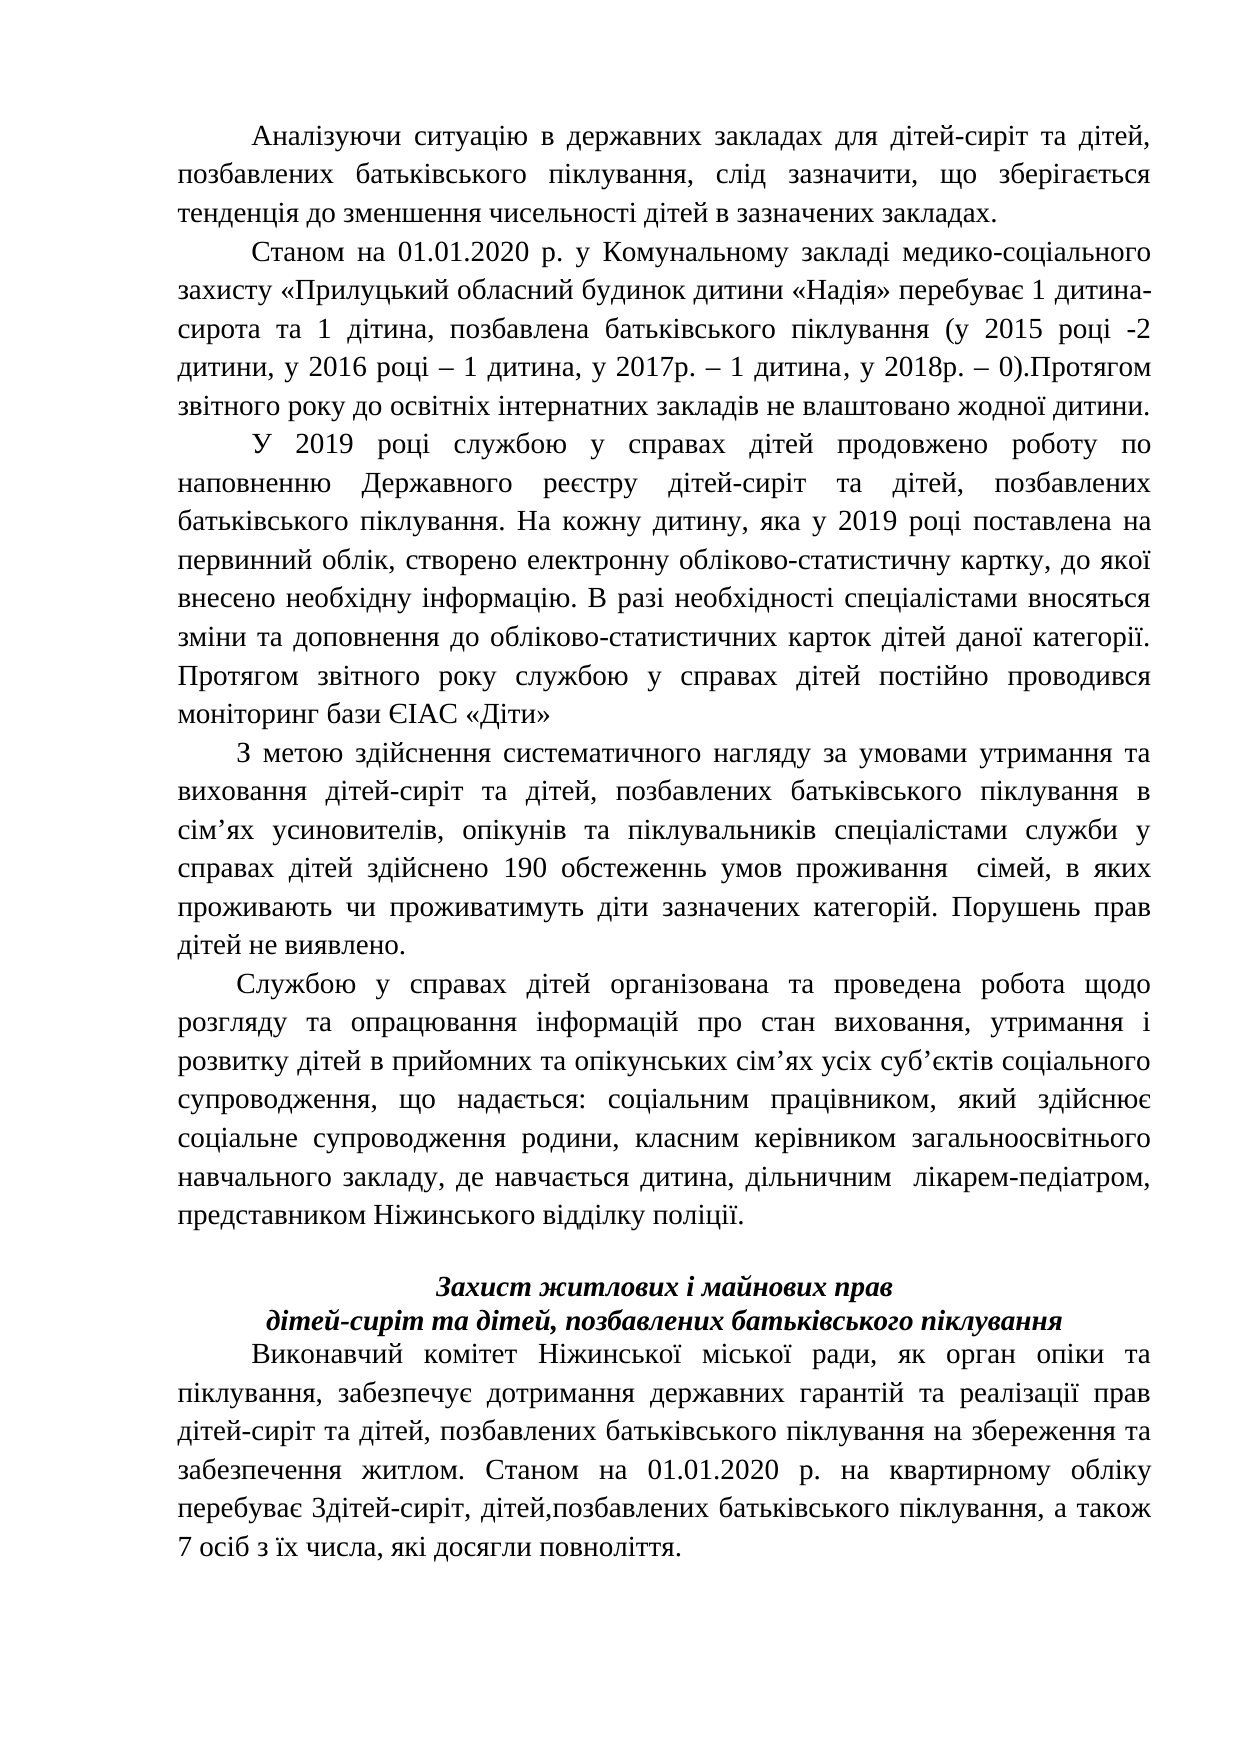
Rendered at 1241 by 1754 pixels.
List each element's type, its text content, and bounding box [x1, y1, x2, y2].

text Захист житлових і майнових прав дітей-сиріт та дітей, позбавлених батьківського піклування [177, 1269, 1152, 1336]
text Аналізуючи ситуацію в державних закладах для дітей-сиріт та дітей, позбавлених батьківського піклування, слід зазначити, що зберігається тенденція до зменшення чисельності дітей в зазначених закладах. [177, 118, 1152, 229]
text Службою у справах дітей організована та проведена робота щодо розгляду та опрацювання інформацій про стан виховання, утримання і розвитку дітей в прийомних та опікунських сім’ях усіх суб’єктів соціального супроводження, що надається: соціальним працівником, який здійснює соціальне супроводження родини, класним керівником загальноосвітнього навчального закладу, де навчається дитина, дільничним лікарем-педіатром, представником Ніжинського відділку поліції. [177, 966, 1152, 1231]
text Виконавчий комітет Ніжинської міської ради, як орган опіки та піклування, забезпечує дотримання державних гарантій та реалізації прав дітей-сиріт та дітей, позбавлених батьківського піклування на збереження та забезпечення житлом. Станом на 01.01.2020 р. на квартирному обліку перебуває 3дітей-сиріт, дітей,позбавлених батьківського піклування, а також 7 осіб з їх числа, які досягли повноліття. [177, 1336, 1152, 1563]
text З метою здійснення систематичного нагляду за умовами утримання та виховання дітей-сиріт та дітей, позбавлених батьківського піклування в сім’ях усиновителів, опікунів та піклувальників спеціалістами служби у справах дітей здійснено 190 обстеженнь умов проживання сімей, в яких проживають чи проживатимуть діти зазначених категорій. Порушень прав дітей не виявлено. [177, 735, 1152, 961]
text Станом на 01.01.2020 р. у Комунальному закладі медико-соціального захисту «Прилуцький обласний будинок дитини «Надія» перебуває 1 дитина-сирота та 1 дітина, позбавлена батьківського піклування (у 2015 році -2 дитини, у 2016 році – 1 дитина, у 2017р. – 1 дитина, у 2018р. – 0).Протягом звітного року до освітніх інтернатних закладів не влаштовано жодної дитини. У 2019 році службою у справах дітей продовжено роботу по наповненню Державного реєстру дітей-сиріт та дітей, позбавлених батьківського піклування. На кожну дитину, яка у 2019 році поставлена на первинний облік, створено електронну обліково-статистичну картку, до якої внесено необхідну інформацію. В разі необхідності спеціалістами вносяться зміни та доповнення до обліково-статистичних карток дітей даної категорії. Протягом звітного року службою у справах дітей постійно проводився моніторинг бази ЄІАС «Діти» [177, 234, 1152, 730]
